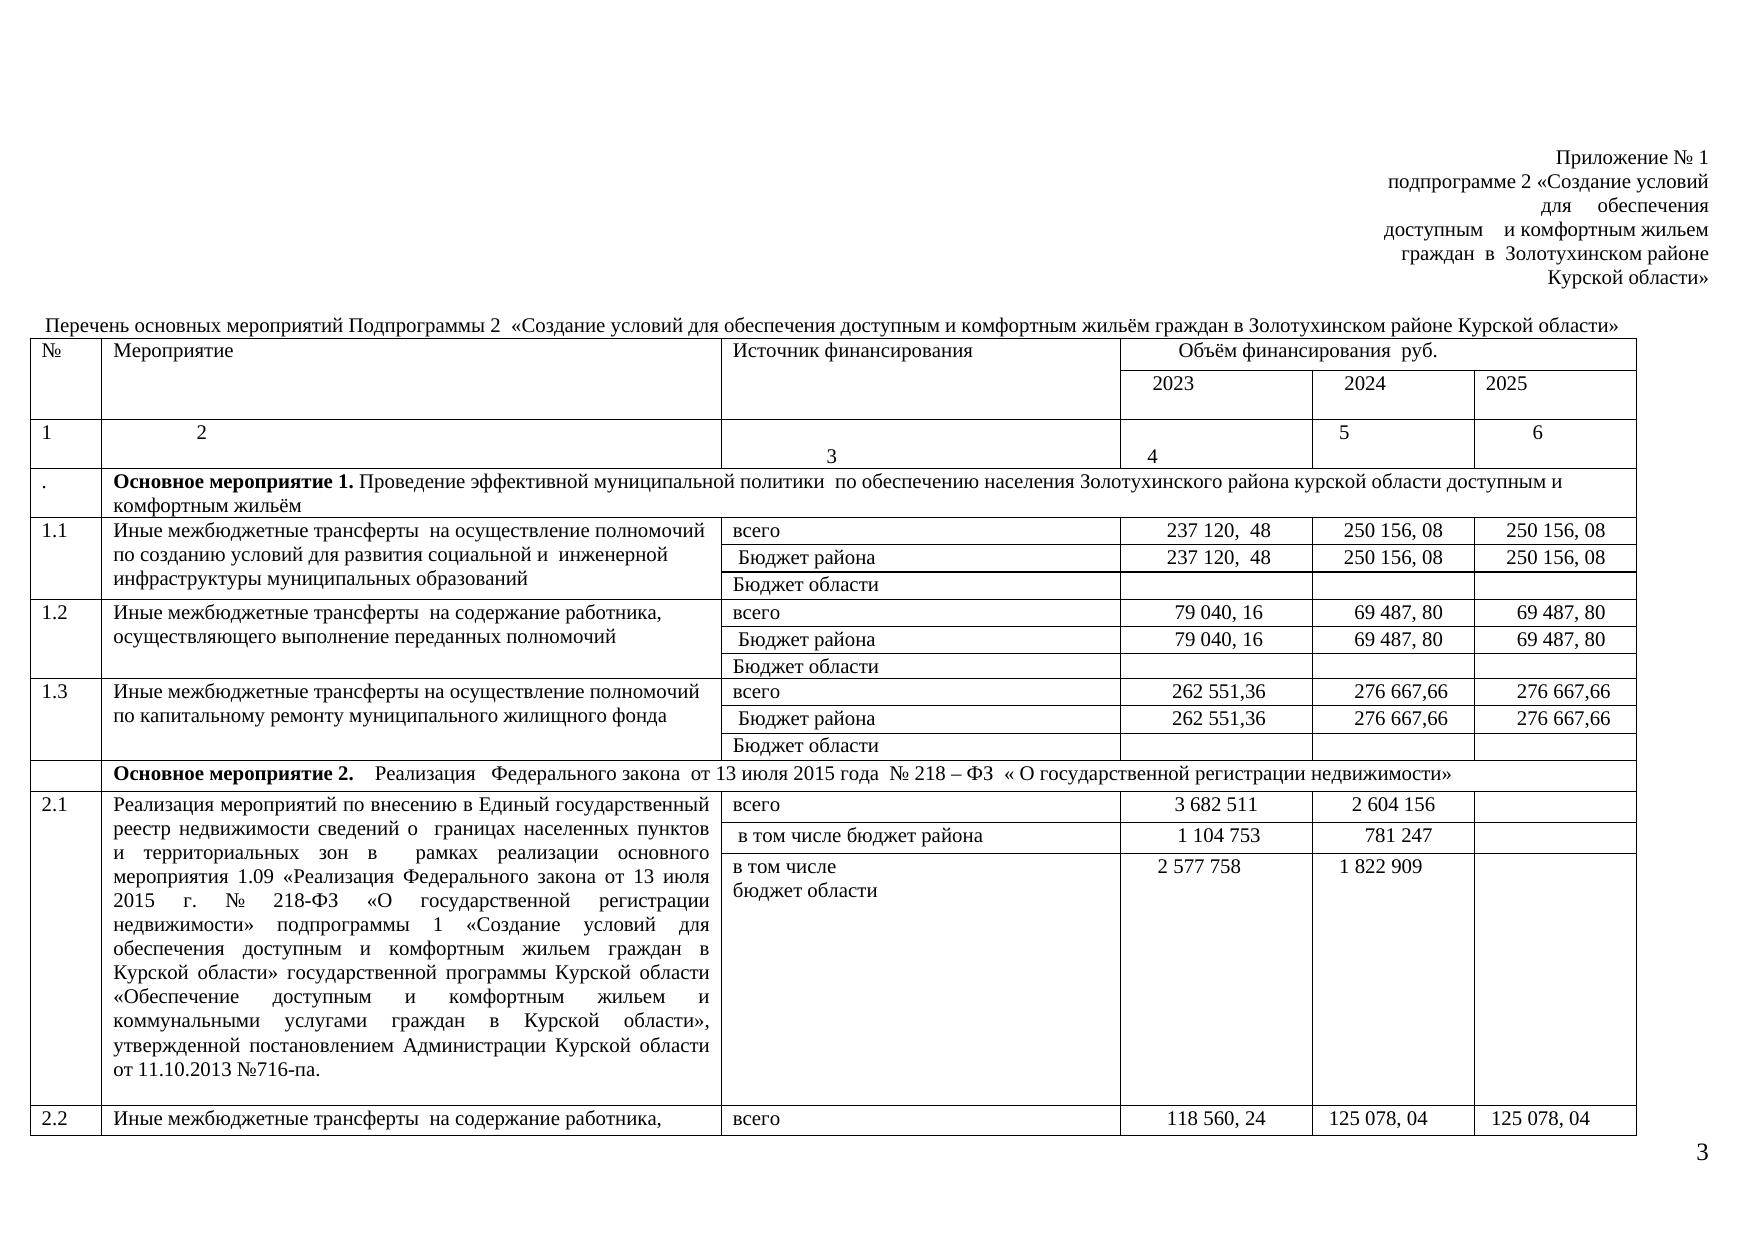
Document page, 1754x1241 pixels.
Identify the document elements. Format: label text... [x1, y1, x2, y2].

table_cell 781 247 [1313, 823, 1474, 853]
table_cell [1121, 654, 1312, 678]
table_cell [1475, 734, 1636, 759]
table_cell Бюджет области [722, 573, 1120, 598]
text доступным и комфортным жильем [45, 217, 1709, 241]
table_cell 1 822 909 [1313, 854, 1474, 1105]
table_header Источник финансирования [722, 339, 1120, 419]
text Приложение № 1 [45, 145, 1709, 169]
table_cell . [31, 469, 101, 517]
table_cell 2024 [1313, 371, 1474, 419]
table_cell Бюджет района [722, 627, 1120, 653]
table_cell Бюджет района [722, 706, 1120, 732]
text подпрограмме 2 «Создание условий [45, 169, 1709, 193]
table_cell [1475, 573, 1636, 598]
table_cell [1313, 734, 1474, 759]
table_cell 262 551,36 [1121, 679, 1312, 705]
table_cell 5 [1313, 420, 1474, 468]
table_cell [31, 761, 101, 791]
table_cell 1.3 [31, 679, 101, 759]
table_cell Иные межбюджетные трансферты на содержание работника, осуществляющего выполнение переданных полномочий [102, 600, 721, 678]
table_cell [102, 1106, 721, 1135]
table_cell Реализация мероприятий по внесению в Единый государственный реестр недвижимости сведений о границах населенных пунктов и территориальных зон в рамках реализации основного мероприятия 1.09 «Реализация Федерального закона от 13 июля 2015 г. № 218-ФЗ «О государственной регистрации недвижимости» подпрограммы 1 «Создание условий для обеспечения доступным и комфортным жильем граждан в Курской области» государственной программы Курской области «Обеспечение доступным и комфортным жильем и коммунальными услугами граждан в Курской области», утвержденной постановлением Администрации Курской области от 11.10.2013 №716-па. [102, 792, 721, 1105]
text Курской области» [45, 265, 1709, 289]
table_cell 1.2 [31, 600, 101, 678]
table_cell 69 487, 80 [1475, 600, 1636, 626]
table_header Объём финансирования руб. [1121, 339, 1636, 369]
table_cell в том числе бюджет района [722, 823, 1120, 853]
table_cell 237 120, 48 [1121, 518, 1312, 544]
table_cell 250 156, 08 [1475, 545, 1636, 571]
table_cell 276 667,66 [1475, 679, 1636, 705]
table_cell всего [722, 679, 1120, 705]
text для обеспечения [45, 193, 1709, 217]
table_cell 2 577 758 [1121, 854, 1312, 1105]
table_cell 237 120, 48 [1121, 545, 1312, 571]
table_cell 250 156, 08 [1313, 545, 1474, 571]
table_cell 118 560, 24 [1121, 1106, 1312, 1135]
table_cell 69 487, 80 [1313, 627, 1474, 653]
table_cell 2.2 [31, 1106, 101, 1135]
table_header Мероприятие [102, 339, 721, 419]
table_cell [1313, 654, 1474, 678]
table_cell [1313, 573, 1474, 598]
table_cell [1475, 654, 1636, 678]
table_cell всего [722, 792, 1120, 822]
table_cell 69 487, 80 [1313, 600, 1474, 626]
table_header № [31, 339, 101, 419]
table_cell 2023 [1121, 371, 1312, 419]
table_cell 1.1 [31, 518, 101, 598]
table_cell 3 [722, 420, 1120, 468]
table_cell 3 682 511 [1121, 792, 1312, 822]
table_cell Бюджет района [722, 545, 1120, 571]
table_cell всего [722, 1106, 1120, 1135]
table_cell 125 078, 04 [1313, 1106, 1474, 1135]
table_cell Бюджет области [722, 654, 1120, 678]
table_cell 79 040, 16 [1121, 627, 1312, 653]
table_cell 276 667,66 [1313, 706, 1474, 732]
table_cell 250 156, 08 [1475, 518, 1636, 544]
table_cell 69 487, 80 [1475, 627, 1636, 653]
table_cell 2 604 156 [1313, 792, 1474, 822]
table_cell 1 [31, 420, 101, 468]
table_cell Основное мероприятие 1. Проведение эффективной муниципальной политики по обеспечению населения Золотухинского района курской области доступным и комфортным жильём [102, 469, 1636, 517]
table_cell 2 [102, 420, 721, 468]
table_cell всего [722, 600, 1120, 626]
table_cell всего [722, 518, 1120, 544]
table_cell 250 156, 08 [1313, 518, 1474, 544]
table_cell [1475, 854, 1636, 1105]
table_cell [1121, 734, 1312, 759]
table_cell Основное мероприятие 2. Реализация Федерального закона от 13 июля 2015 года № 218 – ФЗ « О государственной регистрации недвижимости» [102, 761, 1636, 791]
table_cell 2025 [1475, 371, 1636, 419]
table_cell 125 078, 04 [1475, 1106, 1636, 1135]
table_cell 79 040, 16 [1121, 600, 1312, 626]
table_cell 276 667,66 [1313, 679, 1474, 705]
table_cell 4 [1121, 420, 1312, 468]
table_cell Иные межбюджетные трансферты на осуществление полномочий по капитальному ремонту муниципального жилищного фонда [102, 679, 721, 759]
table_cell [1121, 573, 1312, 598]
table_cell 6 [1475, 420, 1636, 468]
table_cell [1475, 792, 1636, 822]
table_cell [1475, 823, 1636, 853]
table_cell Иные межбюджетные трансферты на осуществление полномочий по созданию условий для развития социальной и инженерной инфраструктуры муниципальных образований [102, 518, 721, 598]
table_cell 2.1 [31, 792, 101, 1105]
table_cell Бюджет области [722, 734, 1120, 759]
table_cell 1 104 753 [1121, 823, 1312, 853]
text граждан в Золотухинском районе [45, 241, 1709, 265]
table_cell в том числе бюджет области [722, 854, 1120, 1105]
text Перечень основных мероприятий Подпрограммы 2 «Создание условий для обеспечения доступным и комфортным жильём граждан в Золотухинском районе Курской области» [45, 313, 1709, 337]
table_cell 276 667,66 [1475, 706, 1636, 732]
table_cell 262 551,36 [1121, 706, 1312, 732]
